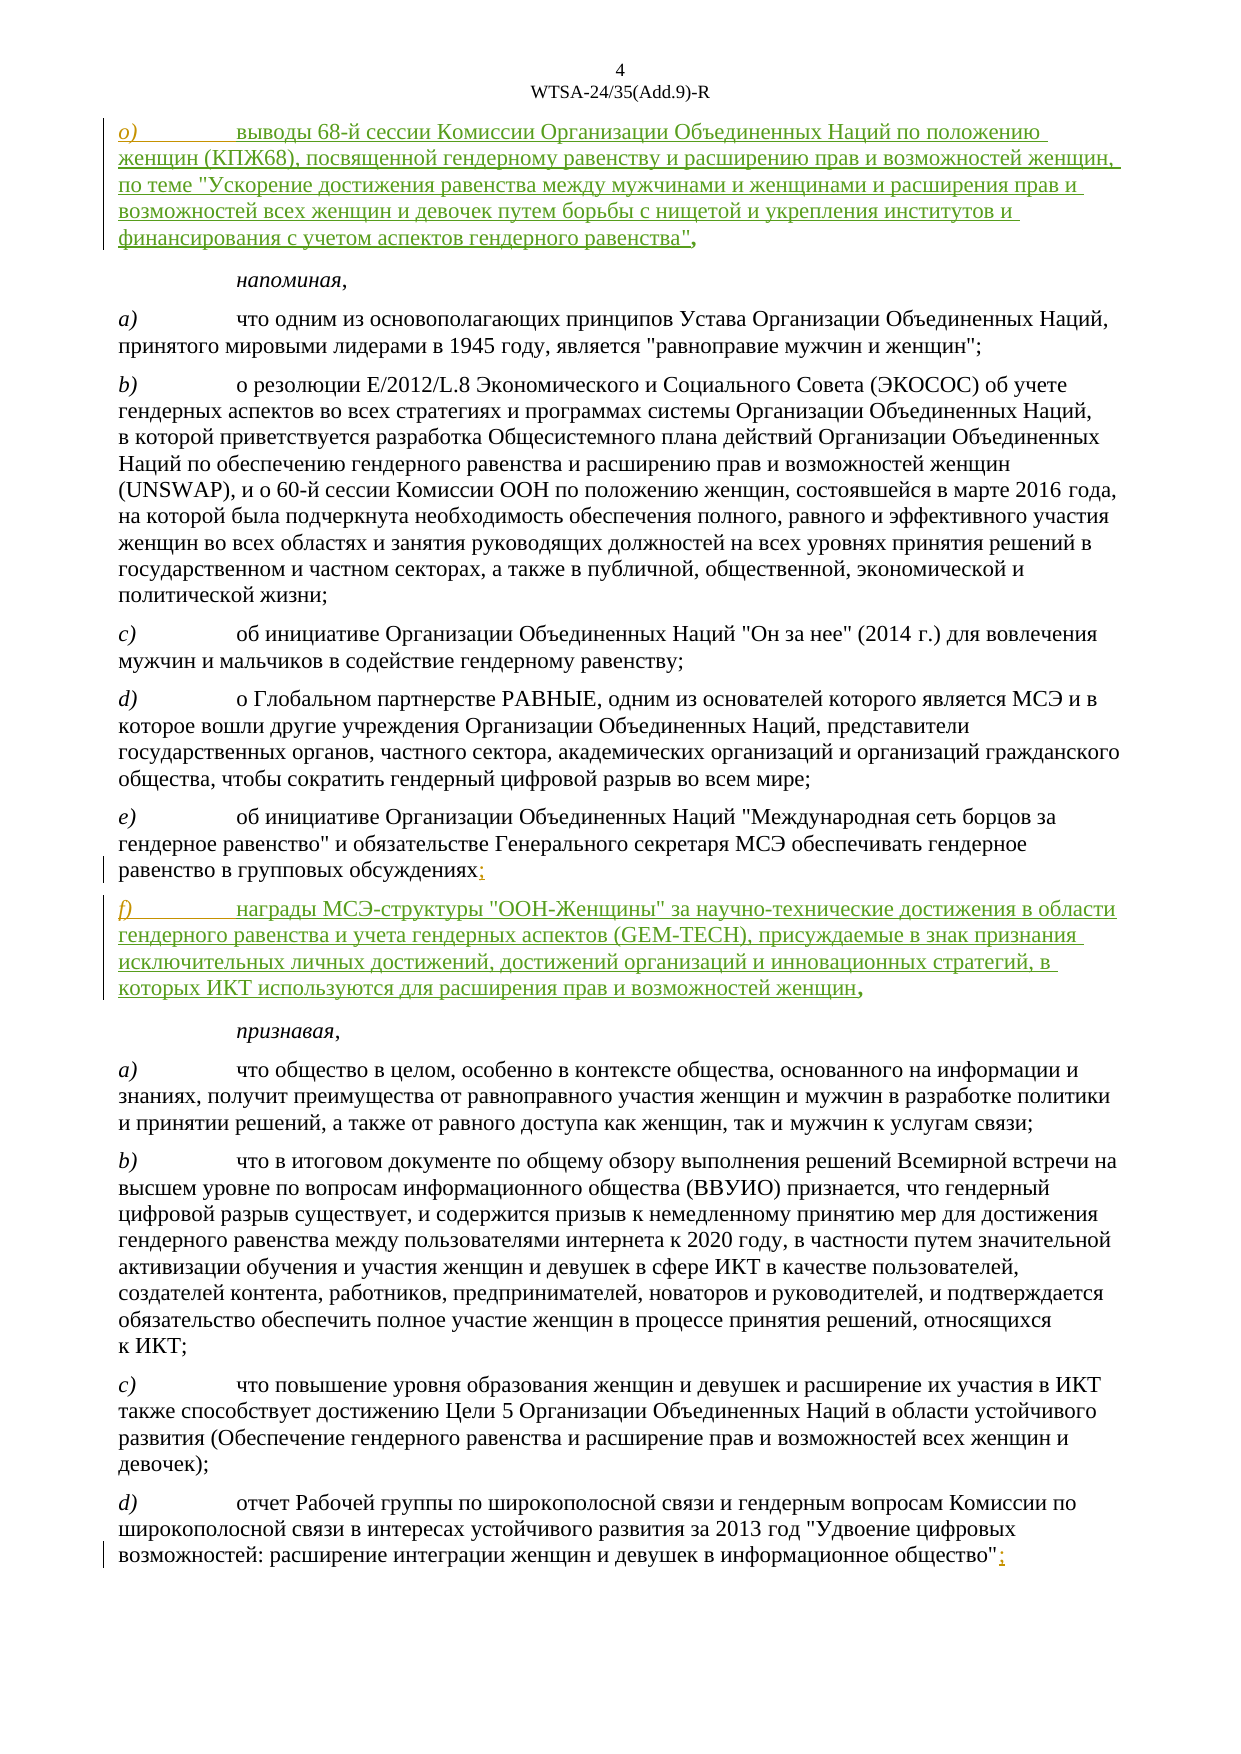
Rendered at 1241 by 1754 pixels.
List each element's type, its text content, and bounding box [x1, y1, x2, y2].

text c) что повышение уровня образования женщин и девушек и расширение их участия в ИКТ также способствует достижению Цели 5 Организации Объединенных Наций в области устойчивого развития (Обеспечение гендерного равенства и расширение прав и возможностей всех женщин и девочек); [118, 1371, 1122, 1476]
text d) отчет Рабочей группы по широкополосной связи и гендерным вопросам Комиссии по широкополосной связи в интересах устойчивого развития за 2013 год "Удвоение цифровых возможностей: расширение интеграции женщин и девушек в информационное общество" [118, 1489, 1122, 1568]
text признавая, [236, 1017, 1122, 1043]
text напоминая, [236, 267, 1122, 293]
text e) об инициативе Организации Объединенных Наций "Международная сеть борцов за гендерное равенство" и обязательстве Генерального секретаря МСЭ обеспечивать гендерное равенство в групповых обсуждениях [118, 803, 1122, 882]
text , [118, 895, 1122, 1000]
text d) о Глобальном партнерстве РАВНЫЕ, одним из основателей которого является МСЭ и в которое вошли другие учреждения Организации Объединенных Наций, представители государственных органов, частного сектора, академических организаций и организаций гражданского общества, чтобы сократить гендерный цифровой разрыв во всем мире; [118, 686, 1122, 791]
text b) о резолюции E/2012/L.8 Экономического и Социального Совета (ЭКОСОС) об учете гендерных аспектов во всех стратегиях и программах системы Организации Объединенных Наций, в которой приветствуется разработка Общесистемного плана действий Организации Объединенных Наций по обеспечению гендерного равенства и расширению прав и возможностей женщин (UNSWAP), и о 60-й сессии Комиссии ООН по положению женщин, состоявшейся в марте 2016 года, на которой была подчеркнута необходимость обеспечения полного, равного и эффективного участия женщин во всех областях и занятия руководящих должностей на всех уровнях принятия решений в государственном и частном секторах, а также в публичной, общественной, экономической и политической жизни; [118, 371, 1122, 608]
text a) что одним из основополагающих принципов Устава Организации Объединенных Наций, принятого мировыми лидерами в 1945 году, является "равноправие мужчин и женщин"; [118, 305, 1122, 358]
text c) об инициативе Организации Объединенных Наций "Он за нее" (2014 г.) для вовлечения мужчин и мальчиков в содействие гендерному равенству; [118, 620, 1122, 673]
text b) что в итоговом документе по общему обзору выполнения решений Всемирной встречи на высшем уровне по вопросам информационного общества (ВВУИО) признается, что гендерный цифровой разрыв существует, и содержится призыв к немедленному принятию мер для достижения гендерного равенства между пользователями интернета к 2020 году, в частности путем значительной активизации обучения и участия женщин и девушек в сфере ИКТ в качестве пользователей, создателей контента, работников, предпринимателей, новаторов и руководителей, и подтверждается обязательство обеспечить полное участие женщин в процессе принятия решений, относящихся к ИКТ; [118, 1147, 1122, 1358]
text , [118, 118, 1122, 250]
text a) что общество в целом, особенно в контексте общества, основанного на информации и знаниях, получит преимущества от равноправного участия женщин и мужчин в разработке политики и принятии решений, а также от равного доступа как женщин, так и мужчин к услугам связи; [118, 1056, 1122, 1135]
